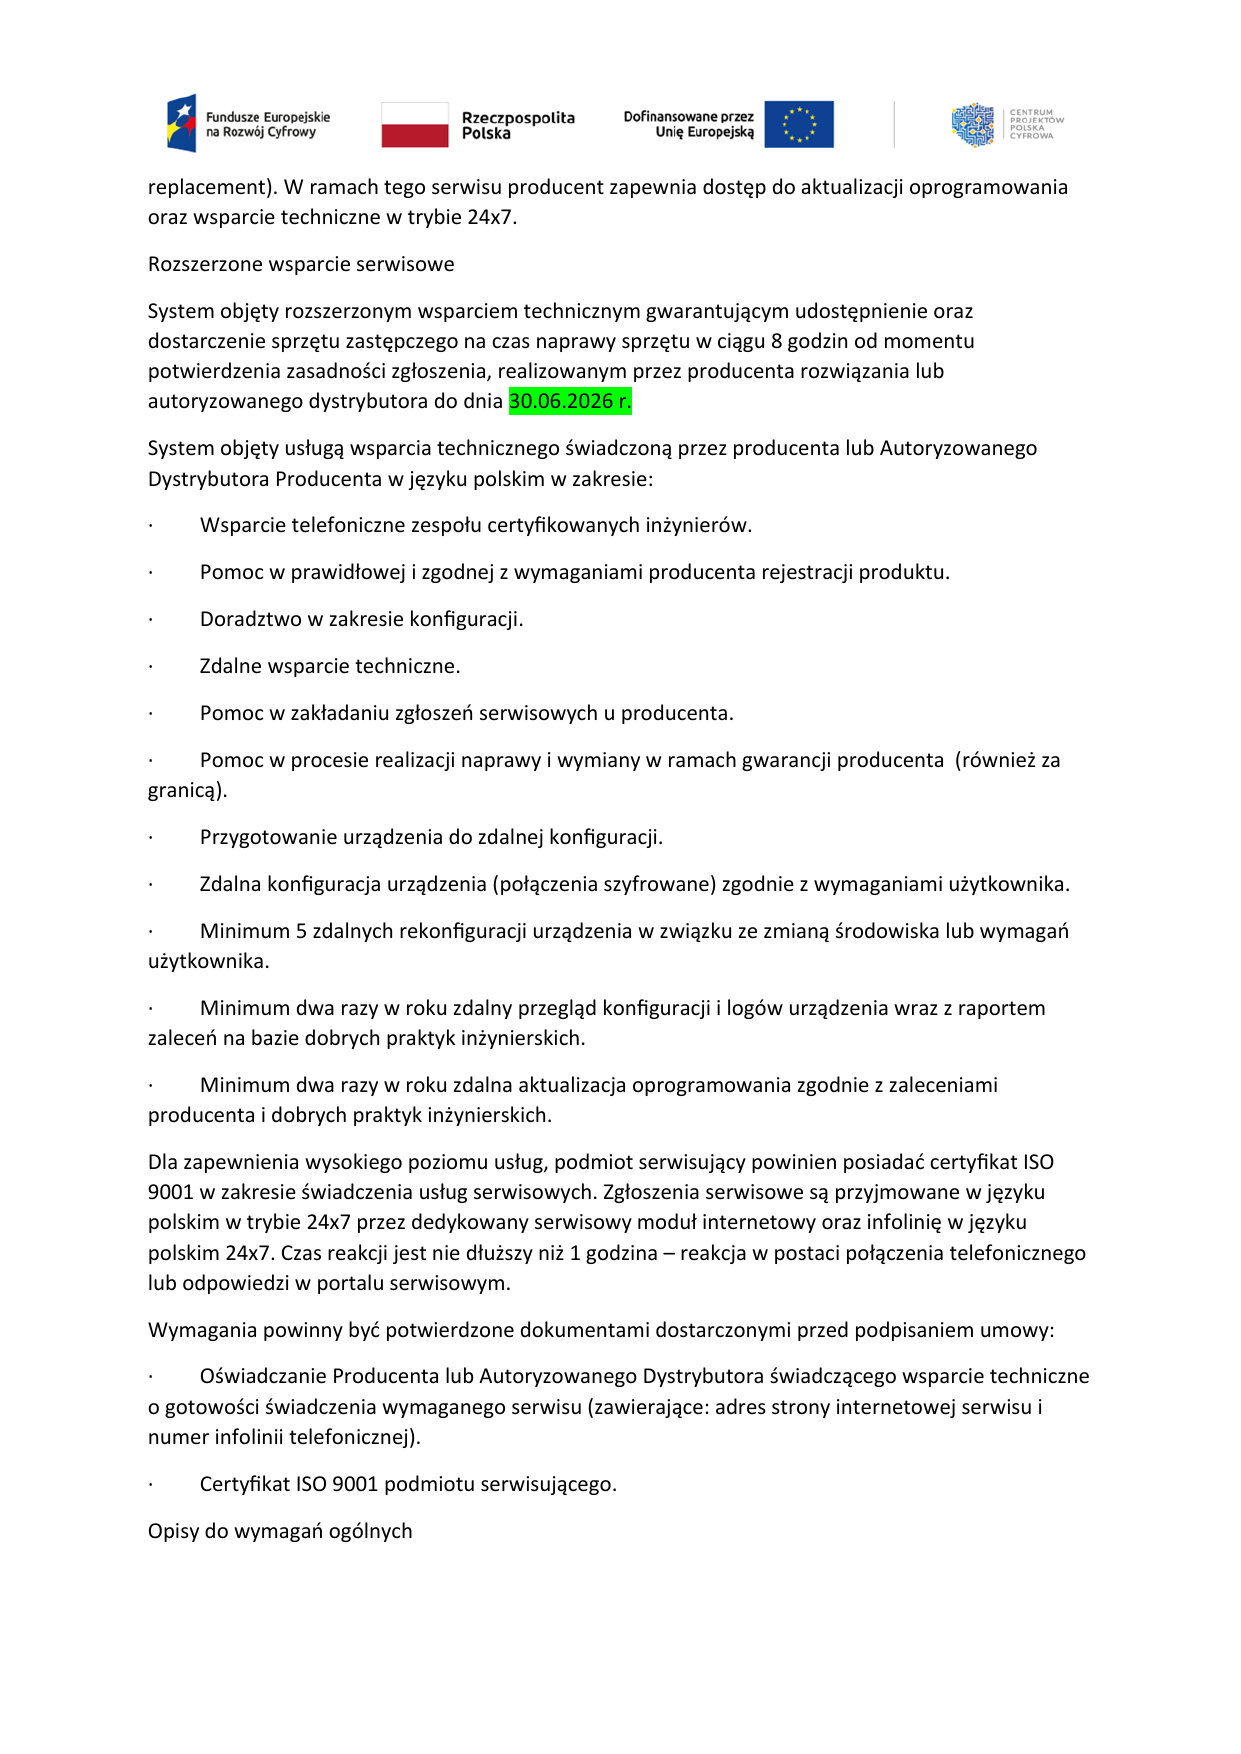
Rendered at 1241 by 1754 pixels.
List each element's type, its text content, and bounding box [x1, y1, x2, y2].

text Opisy do wymagań ogólnych [148, 1516, 1093, 1544]
text · Minimum dwa razy w roku zdalny przegląd konfiguracji i logów urządzenia wraz z raportem zaleceń na bazie dobrych praktyk inżynierskich. [148, 993, 1093, 1051]
text · Doradztwo w zakresie konfiguracji. [148, 604, 1093, 632]
text · Wsparcie telefoniczne zespołu certyfikowanych inżynierów. [148, 511, 1093, 539]
text · Zdalna konfiguracja urządzenia (połączenia szyfrowane) zgodnie z wymaganiami użytkownika. [148, 869, 1093, 897]
text · Minimum dwa razy w roku zdalna aktualizacja oprogramowania zgodnie z zaleceniami producenta i dobrych praktyk inżynierskich. [148, 1070, 1093, 1128]
picture [147, 73, 1093, 172]
text Rozszerzone wsparcie serwisowe [148, 249, 1093, 277]
text · Pomoc w zakładaniu zgłoszeń serwisowych u producenta. [148, 698, 1093, 726]
text · Przygotowanie urządzenia do zdalnej konfiguracji. [148, 822, 1093, 850]
text · Certyfikat ISO 9001 podmiotu serwisującego. [148, 1469, 1093, 1497]
text · Pomoc w procesie realizacji naprawy i wymiany w ramach gwarancji producenta (również za granicą). [148, 745, 1093, 803]
text · Pomoc w prawidłowej i zgodnej z wymaganiami producenta rejestracji produktu. [148, 557, 1093, 586]
text System objęty rozszerzonym wsparciem technicznym gwarantującym udostępnienie oraz dostarczenie sprzętu zastępczego na czas naprawy sprzętu w ciągu 8 godzin od momentu potwierdzenia zasadności zgłoszenia, realizowanym przez producenta rozwiązania lub autoryzowanego dystrybutora do dnia 30.06.2026 r. [148, 296, 1093, 415]
text · Oświadczanie Producenta lub Autoryzowanego Dystrybutora świadczącego wsparcie techniczne o gotowości świadczenia wymaganego serwisu (zawierające: adres strony internetowej serwisu i numer infolinii telefonicznej). [148, 1362, 1093, 1450]
text System objęty usługą wsparcia technicznego świadczoną przez producenta lub Autoryzowanego Dystrybutora Producenta w języku polskim w zakresie: [148, 433, 1093, 492]
text · Zdalne wsparcie techniczne. [148, 651, 1093, 679]
text Wymagania powinny być potwierdzone dokumentami dostarczonymi przed podpisaniem umowy: [148, 1315, 1093, 1343]
text · Minimum 5 zdalnych rekonfiguracji urządzenia w związku ze zmianą środowiska lub wymagań użytkownika. [148, 916, 1093, 974]
text Dla zapewnienia wysokiego poziomu usług, podmiot serwisujący powinien posiadać certyfikat ISO 9001 w zakresie świadczenia usług serwisowych. Zgłoszenia serwisowe są przyjmowane w języku polskim w trybie 24x7 przez dedykowany serwisowy moduł internetowy oraz infolinię w języku polskim 24x7. Czas reakcji jest nie dłuższy niż 1 godzina – reakcja w postaci połączenia telefonicznego lub odpowiedzi w portalu serwisowym. [148, 1147, 1093, 1296]
